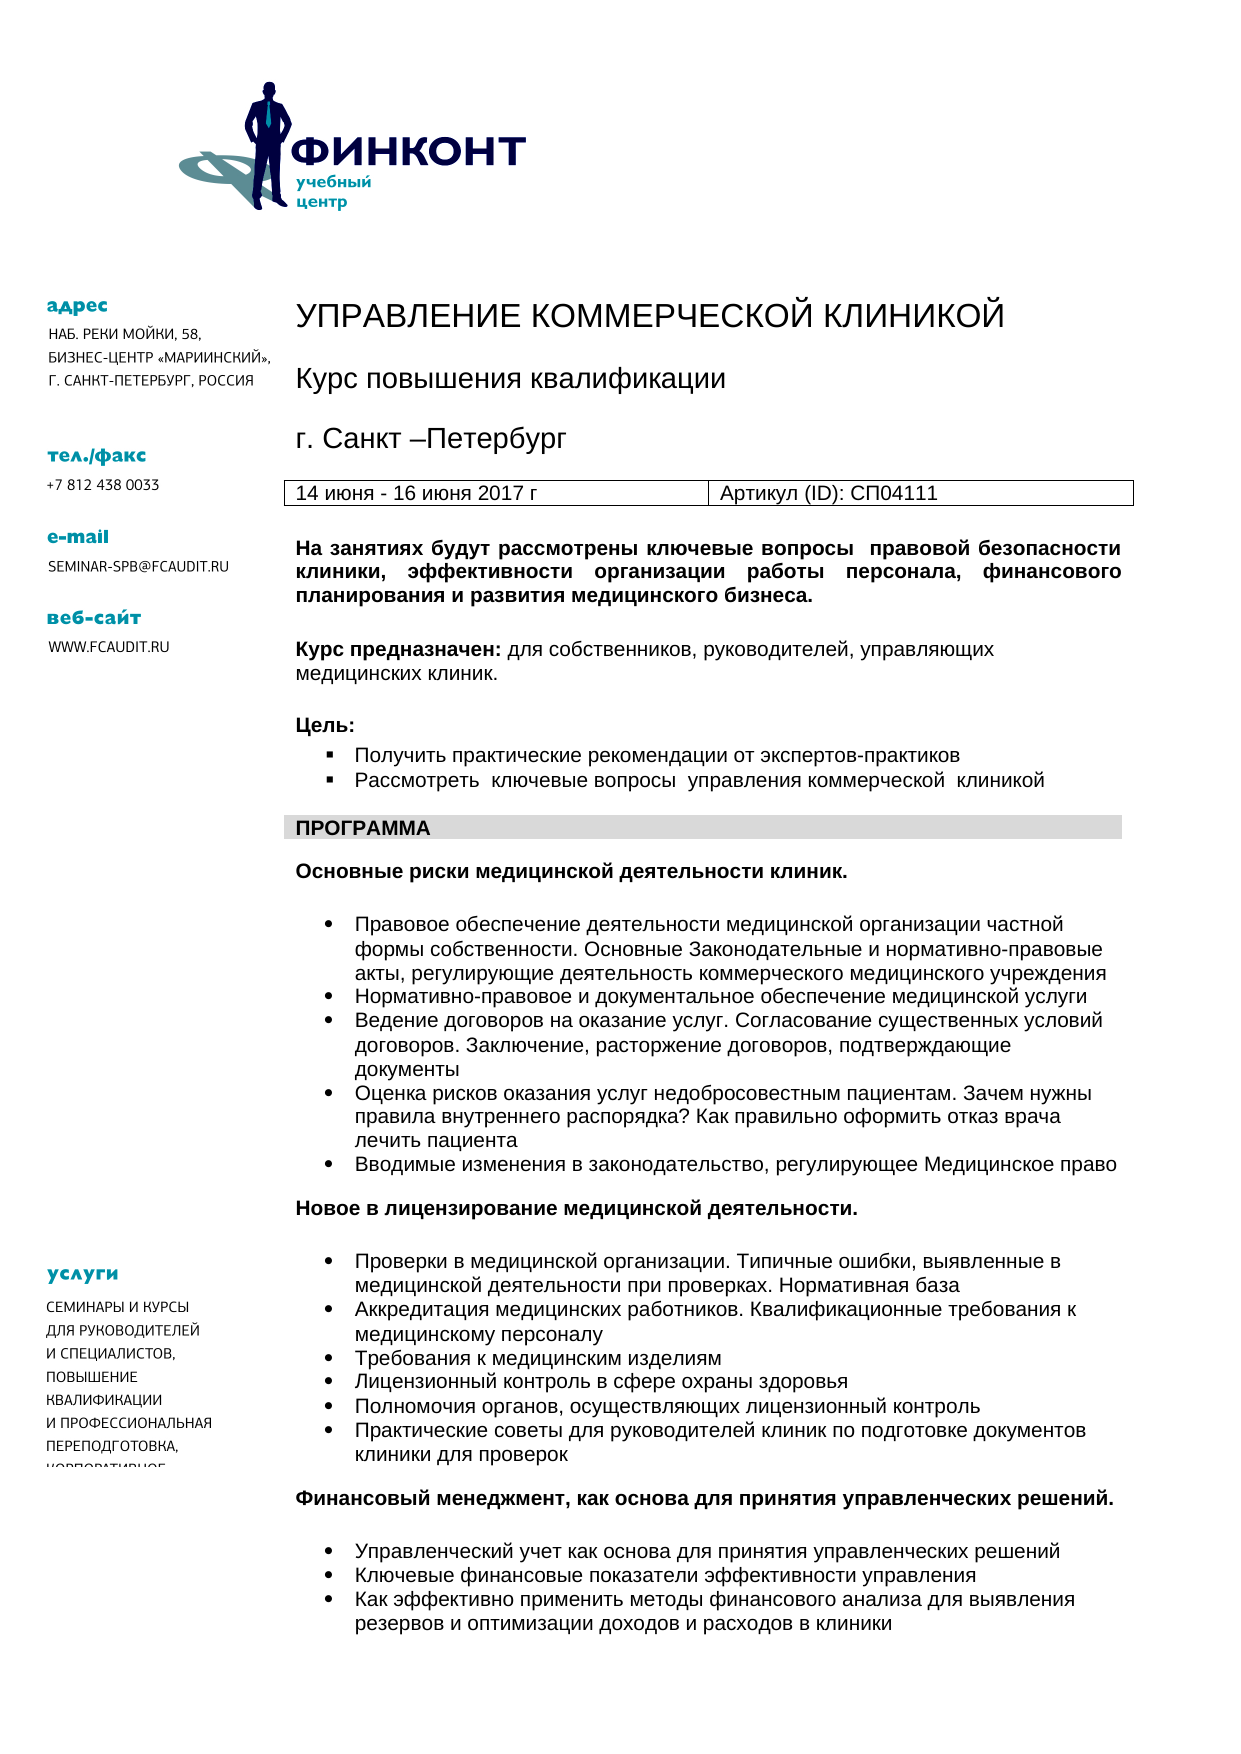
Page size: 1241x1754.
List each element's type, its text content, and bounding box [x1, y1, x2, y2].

list Нормативно-правовое и документальное обеспечение медицинской услуги [325, 984, 1122, 1008]
list Правовое обеспечение деятельности медицинской организации частной формы собственности. Основные Законодательные и нормативно-правовые акты, регулирующие деятельность коммерческого медицинского учреждения [325, 912, 1122, 984]
table_header 14 июня - 16 июня 2017 г [285, 481, 708, 505]
list Ключевые финансовые показатели эффективности управления [325, 1562, 1122, 1587]
table_header Артикул (ID): СП04111 [709, 481, 1133, 505]
list Вводимые изменения в законодательство, регулирующее Медицинское право [325, 1152, 1122, 1176]
list Лицензионный контроль в сфере охраны здоровья [325, 1369, 1122, 1393]
list Управленческий учет как основа для принятия управленческих решений [325, 1538, 1122, 1562]
list Как эффективно применить методы финансового анализа для выявления резервов и оптимизации доходов и расходов в клиники [325, 1587, 1122, 1634]
list Рассмотреть ключевые вопросы управления коммерческой клиникой [325, 767, 1122, 791]
text УПРАВЛЕНИЕ КОММЕРЧЕСКОЙ КЛИНИКОЙ [295, 296, 1122, 335]
list Полномочия органов, осуществляющих лицензионный контроль [325, 1393, 1122, 1417]
text г. Санкт –Петербург [295, 421, 1122, 454]
text Новое в лицензирование медицинской деятельности. [295, 1189, 1122, 1220]
text Курс предназначен: для собственников, руководителей, управляющих медицинских клиник. [295, 636, 1122, 684]
list Ведение договоров на оказание услуг. Согласование существенных условий договоров. Заключение, расторжение договоров, подтверждающие документы [325, 1008, 1122, 1080]
list Требования к медицинским изделиям [325, 1345, 1122, 1369]
text Финансовый менеджмент, как основа для принятия управленческих решений. [295, 1478, 1122, 1509]
text Основные риски медицинской деятельности клиник. [295, 852, 1122, 883]
table_header ПРОГРАММА [284, 815, 1122, 839]
list Аккредитация медицинских работников. Квалификационные требования к медицинскому персоналу [325, 1297, 1122, 1345]
list Практические советы для руководителей клиник по подготовке документов клиники для проверок [325, 1417, 1122, 1466]
list Оценка рисков оказания услуг недобросовестным пациентам. Зачем нужны правила внутреннего распорядка? Как правильно оформить отказ врача лечить пациента [325, 1080, 1122, 1152]
picture [0, 3, 640, 1754]
text На занятиях будут рассмотрены ключевые вопросы правовой безопасности клиники, эффективности организации работы персонала, финансового планирования и развития медицинского бизнеса. [295, 535, 1122, 607]
text Цель: [295, 713, 1122, 737]
list Получить практические рекомендации от экспертов-практиков [325, 743, 1122, 767]
text Курс повышения квалификации [295, 361, 1122, 395]
list Проверки в медицинской организации. Типичные ошибки, выявленные в медицинской деятельности при проверках. Нормативная база [325, 1249, 1122, 1297]
